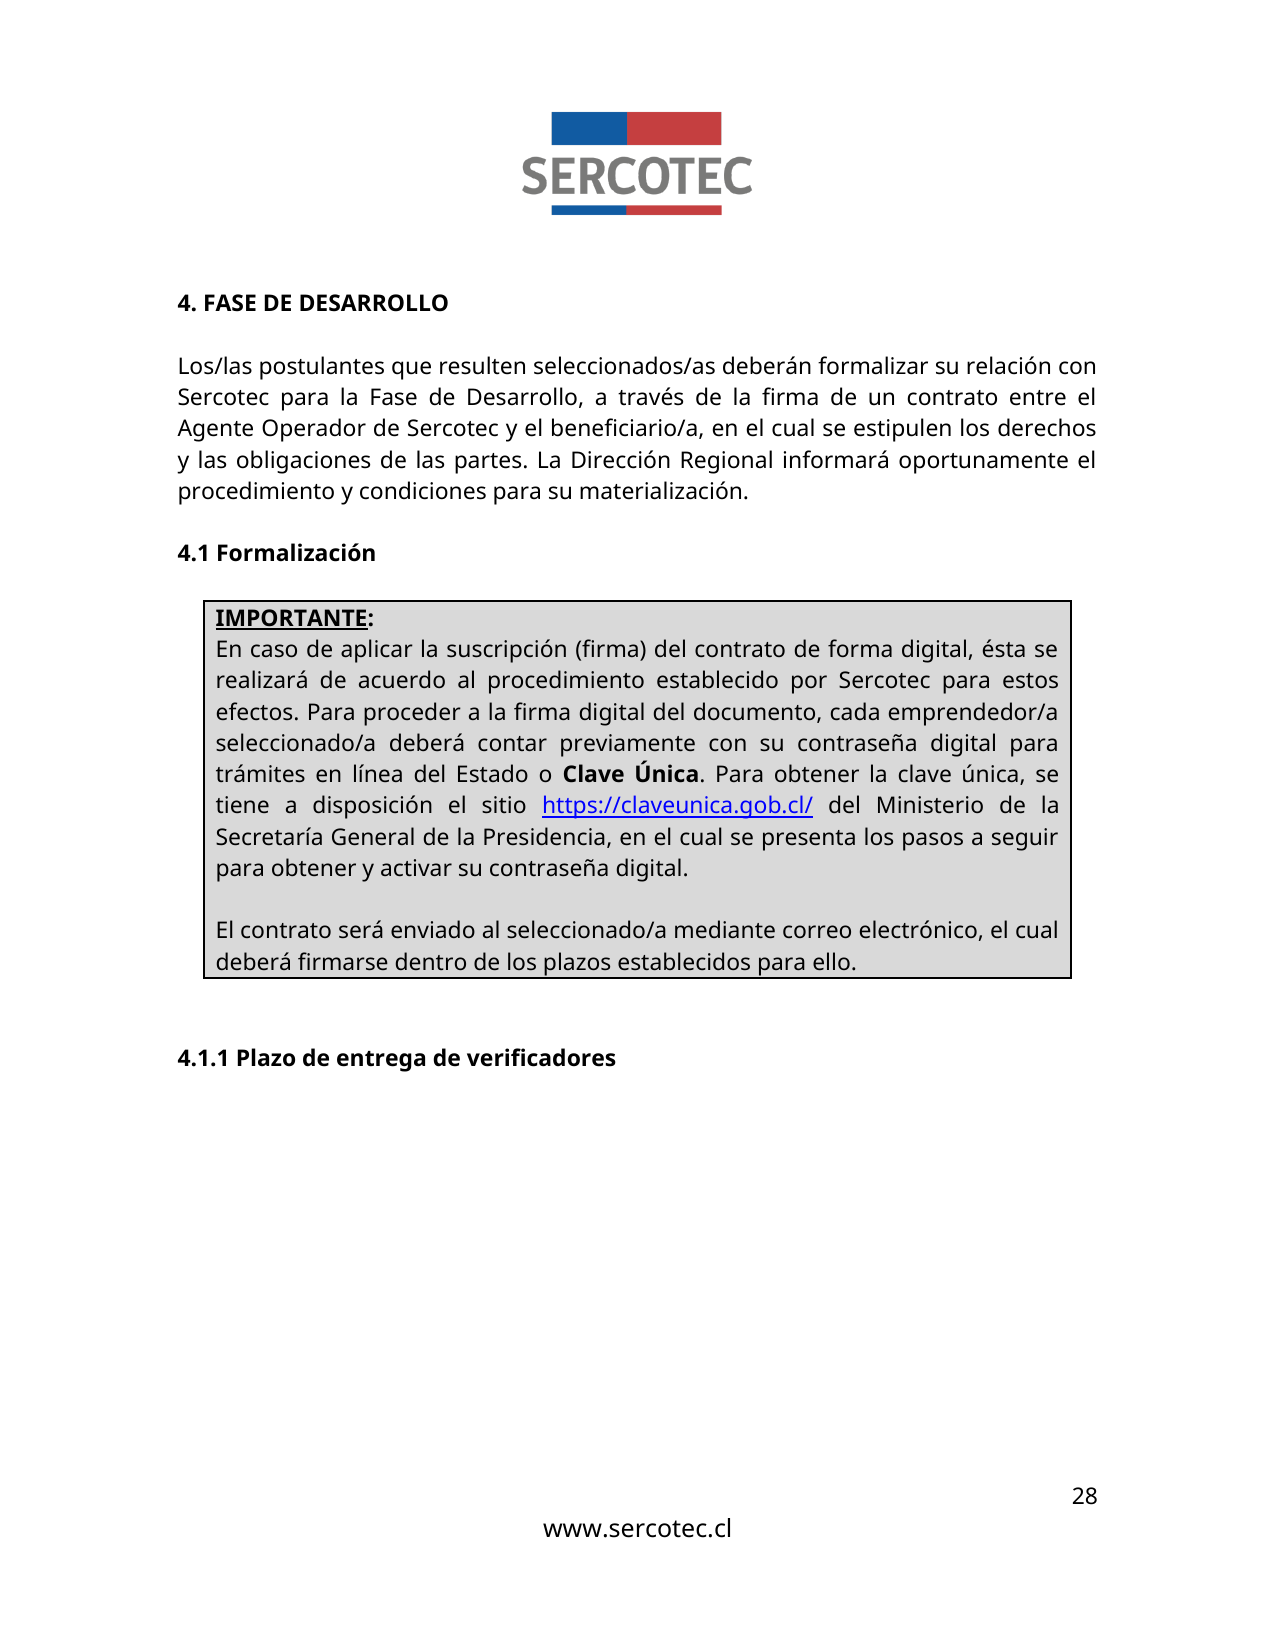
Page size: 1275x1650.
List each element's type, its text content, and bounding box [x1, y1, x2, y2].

picture [512, 105, 763, 225]
text 4.1 Formalización [177, 537, 1098, 569]
text 4. FASE DE DESARROLLO [177, 287, 1098, 319]
table_header IMPORTANTE: En caso de aplicar la suscripción (firma) del contrato de forma digital, ésta se realizará de acuerdo al procedimiento establecido por Sercotec para estos efectos. Para proceder a la firma digital del documento, cada emprendedor/a seleccionado/a deberá contar previamente con su contraseña digital para trámites en línea del Estado o Clave Única. Para obtener la clave única, se tiene a disposición el sitio https://claveunica.gob.cl/ del Ministerio de la Secretaría General de la Presidencia, en el cual se presenta los pasos a seguir para obtener y activar su contraseña digital. El contrato será enviado al seleccionado/a mediante correo electrónico, el cual deberá firmarse dentro de los plazos establecidos para ello. [205, 602, 1070, 977]
text Los/las postulantes que resulten seleccionados/as deberán formalizar su relación con Sercotec para la Fase de Desarrollo, a través de la firma de un contrato entre el Agente Operador de Sercotec y el beneficiario/a, en el cual se estipulen los derechos y las obligaciones de las partes. La Dirección Regional informará oportunamente el procedimiento y condiciones para su materialización. [177, 350, 1098, 506]
text 4.1.1 Plazo de entrega de verificadores [177, 1042, 1098, 1073]
